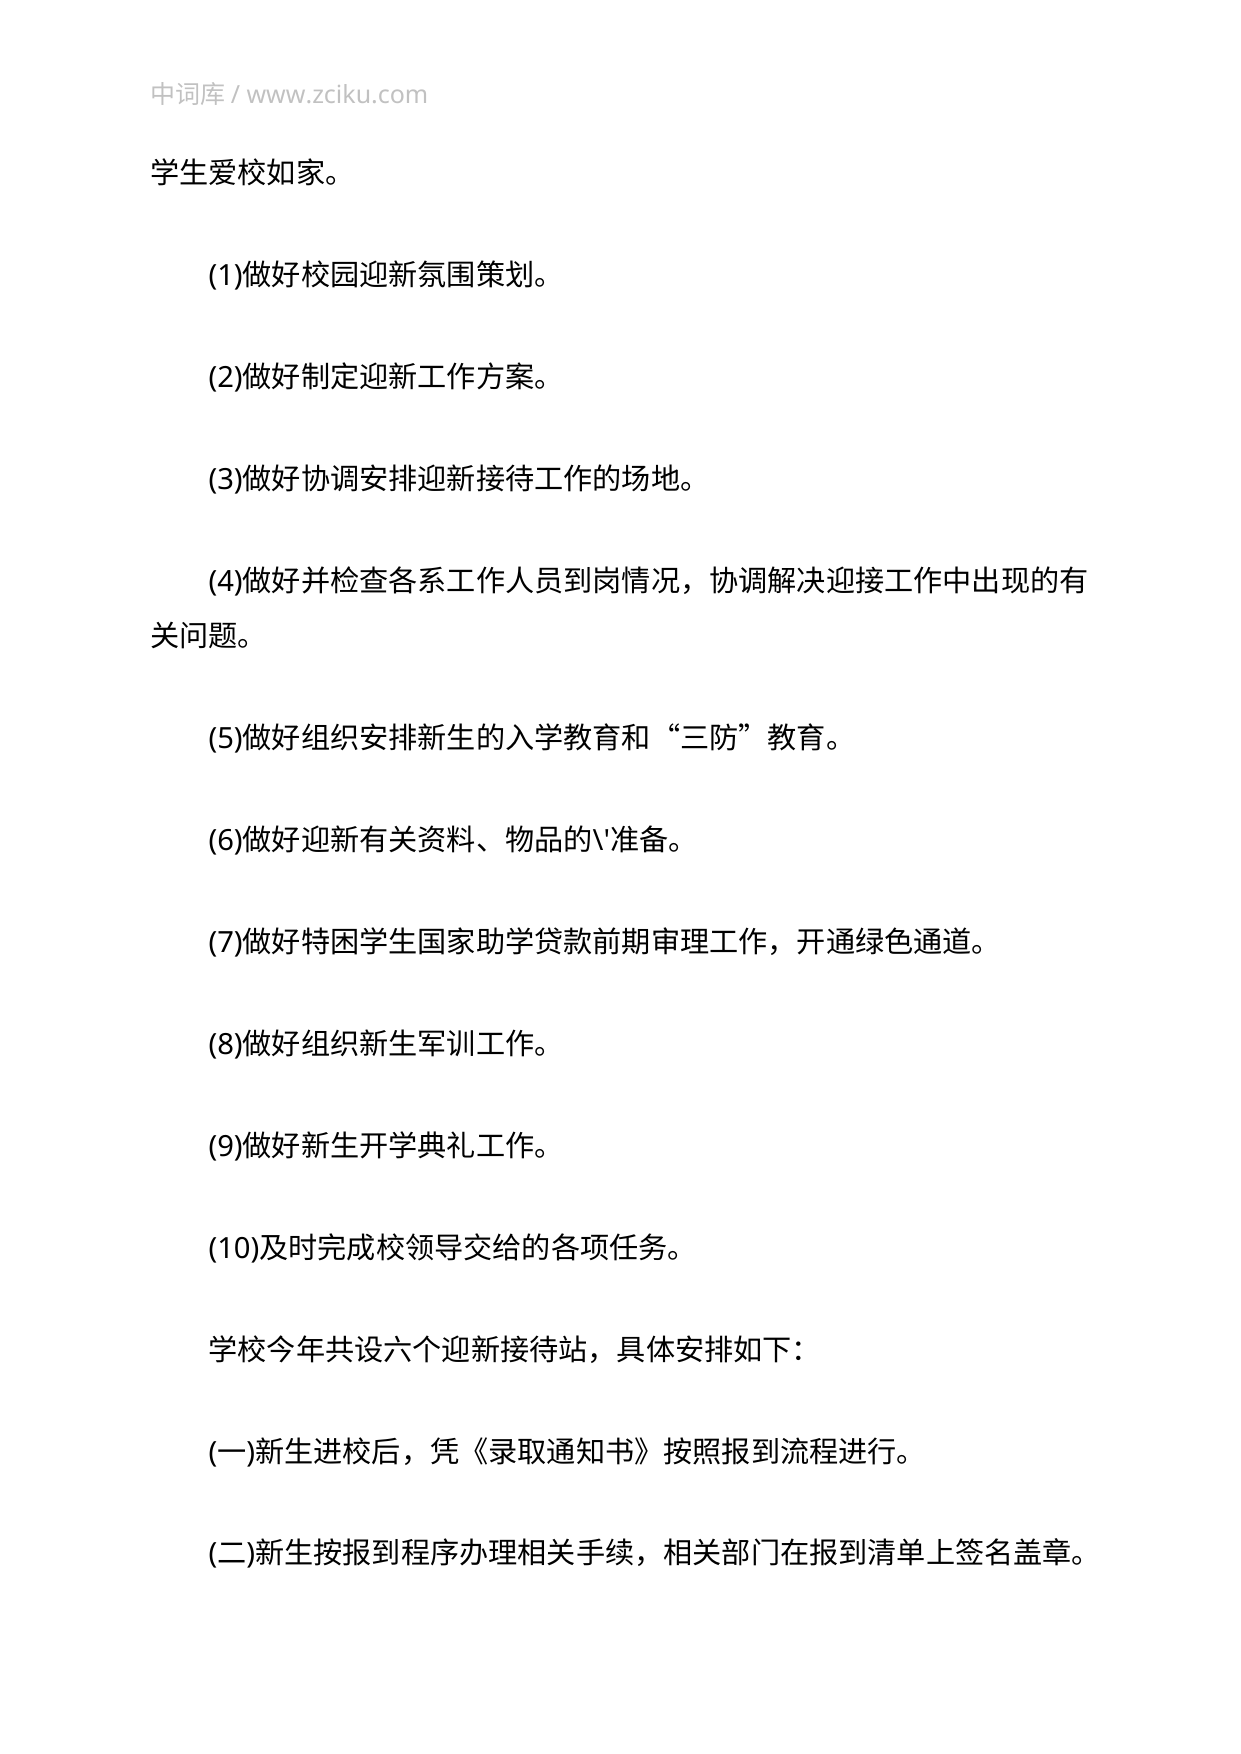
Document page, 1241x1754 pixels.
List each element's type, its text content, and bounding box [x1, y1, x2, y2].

text (2)做好制定迎新工作方案。 [150, 354, 1090, 396]
text 学校今年共设六个迎新接待站，具体安排如下： [150, 1326, 1090, 1369]
text (7)做好特困学生国家助学贷款前期审理工作，开通绿色通道。 [150, 918, 1090, 961]
text (一)新生进校后，凭《录取通知书》按照报到流程进行。 [150, 1428, 1090, 1471]
text (1)做好校园迎新氛围策划。 [150, 252, 1090, 294]
text (10)及时完成校领导交给的各项任务。 [150, 1224, 1090, 1267]
text (8)做好组织新生军训工作。 [150, 1020, 1090, 1063]
text (6)做好迎新有关资料、物品的\'准备。 [150, 816, 1090, 859]
text (5)做好组织安排新生的入学教育和“三防”教育。 [150, 714, 1090, 757]
text (9)做好新生开学典礼工作。 [150, 1122, 1090, 1165]
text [150, 150, 1090, 192]
text (二)新生按报到程序办理相关手续，相关部门在报到清单上签名盖章。 [150, 1530, 1090, 1572]
text (4)做好并检查各系工作人员到岗情况，协调解决迎接工作中出现的有关问题。 [150, 558, 1090, 655]
text (3)做好协调安排迎新接待工作的场地。 [150, 456, 1090, 498]
